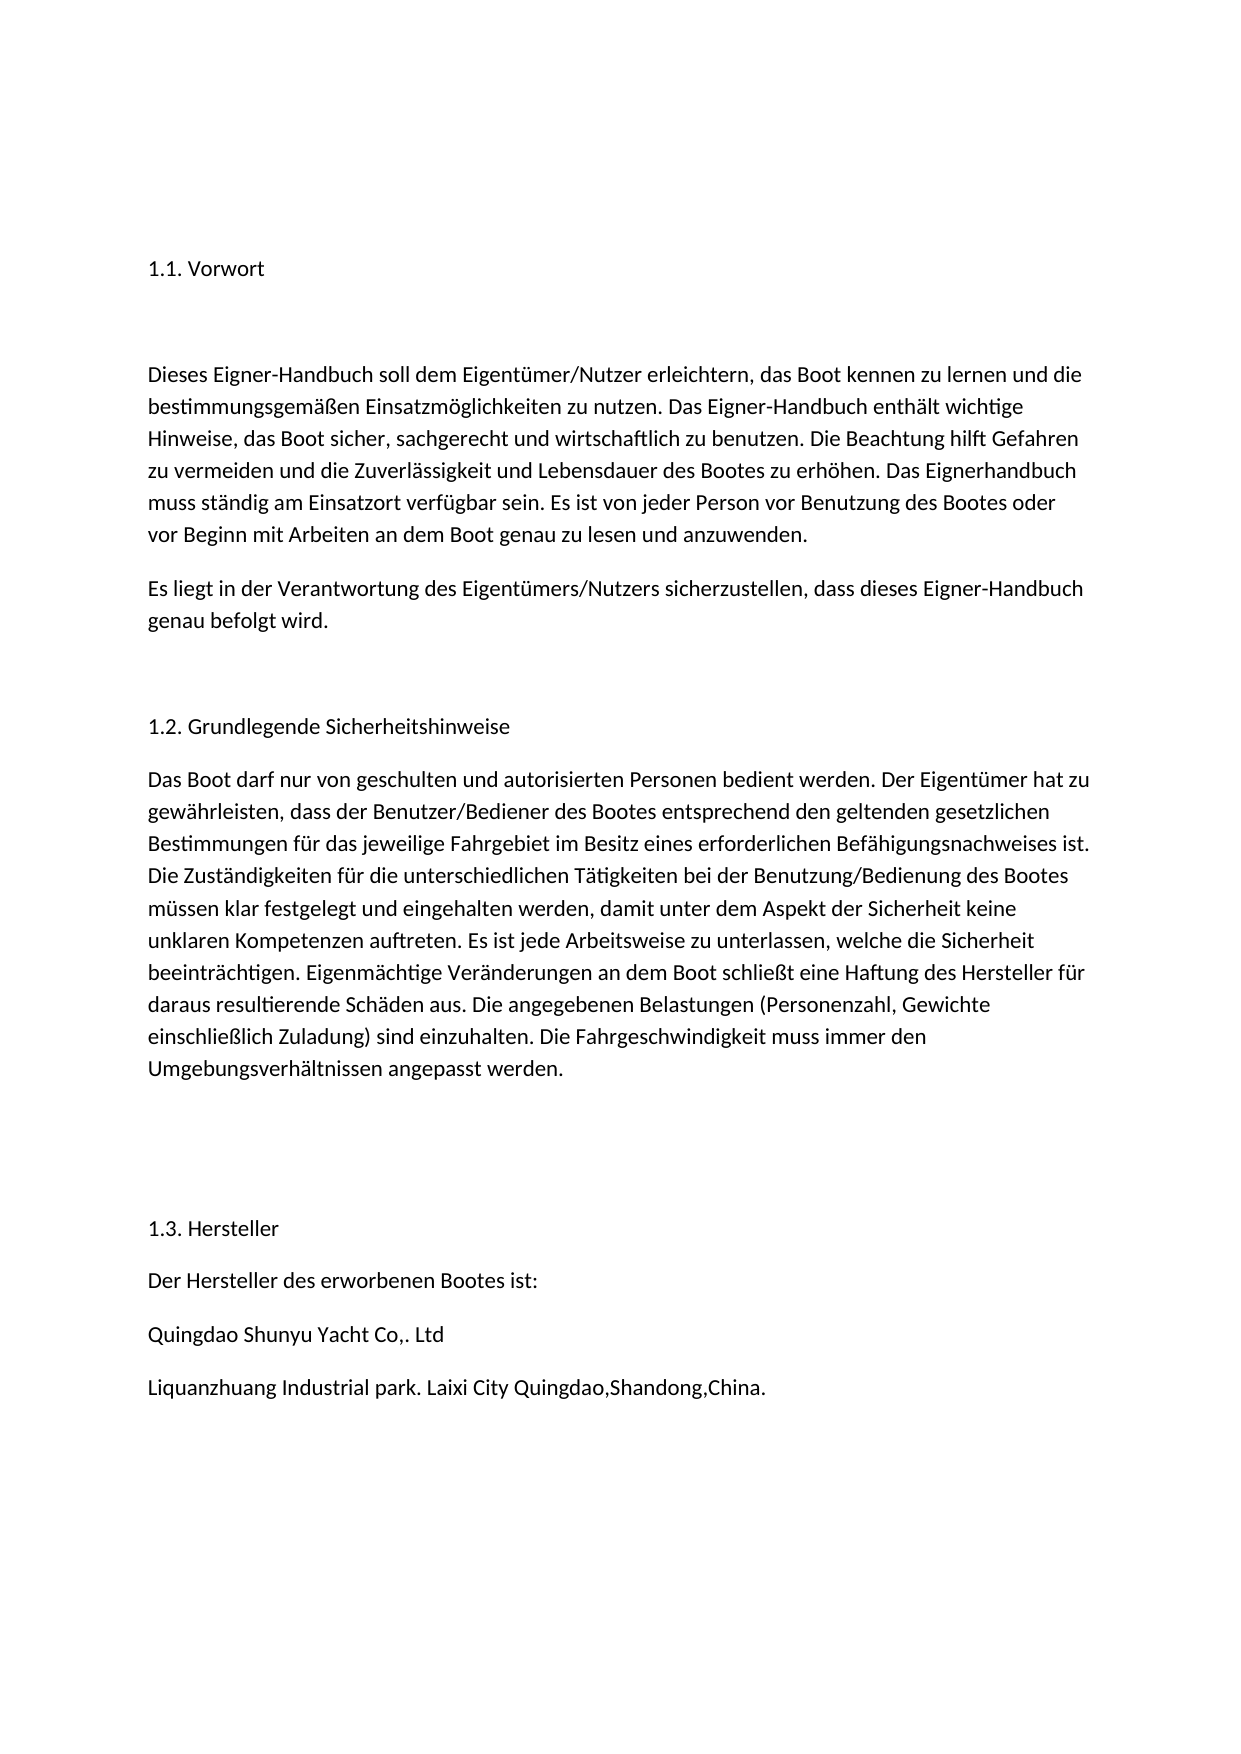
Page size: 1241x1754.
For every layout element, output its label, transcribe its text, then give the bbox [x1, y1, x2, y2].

text 1.3. Hersteller [148, 1214, 1093, 1242]
text Quingdao Shunyu Yacht Co,. Ltd [148, 1320, 1093, 1348]
text Es liegt in der Verantwortung des Eigentümers/Nutzers sicherzustellen, dass dieses Eigner-Handbuch genau befolgt wird. [148, 574, 1093, 634]
text Der Hersteller des erworbenen Bootes ist: [148, 1267, 1093, 1295]
text 1.1. Vorwort [148, 254, 1093, 282]
text Das Boot darf nur von geschulten und autorisierten Personen bedient werden. Der Eigentümer hat zu gewährleisten, dass der Benutzer/Bediener des Bootes entsprechend den geltenden gesetzlichen Bestimmungen für das jeweilige Fahrgebiet im Besitz eines erforderlichen Befähigungsnachweises ist. Die Zuständigkeiten für die unterschiedlichen Tätigkeiten bei der Benutzung/Bedienung des Bootes müssen klar festgelegt und eingehalten werden, damit unter dem Aspekt der Sicherheit keine unklaren Kompetenzen auftreten. Es ist jede Arbeitsweise zu unterlassen, welche die Sicherheit beeinträchtigen. Eigenmächtige Veränderungen an dem Boot schließt eine Haftung des Hersteller für daraus resultierende Schäden aus. Die angegebenen Belastungen (Personenzahl, Gewichte einschließlich Zuladung) sind einzuhalten. Die Fahrgeschwindigkeit muss immer den Umgebungsverhältnissen angepasst werden. [148, 765, 1093, 1083]
text Dieses Eigner-Handbuch soll dem Eigentümer/Nutzer erleichtern, das Boot kennen zu lernen und die bestimmungsgemäßen Einsatzmöglichkeiten zu nutzen. Das Eigner-Handbuch enthält wichtige Hinweise, das Boot sicher, sachgerecht und wirtschaftlich zu benutzen. Die Beachtung hilft Gefahren zu vermeiden und die Zuverlässigkeit und Lebensdauer des Bootes zu erhöhen. Das Eignerhandbuch muss ständig am Einsatzort verfügbar sein. Es ist von jeder Person vor Benutzung des Bootes oder vor Beginn mit Arbeiten an dem Boot genau zu lesen und anzuwenden. [148, 360, 1093, 549]
text 1.2. Grundlegende Sicherheitshinweise [148, 712, 1093, 740]
text Liquanzhuang Industrial park. Laixi City Quingdao,Shandong,China. [148, 1373, 1093, 1401]
